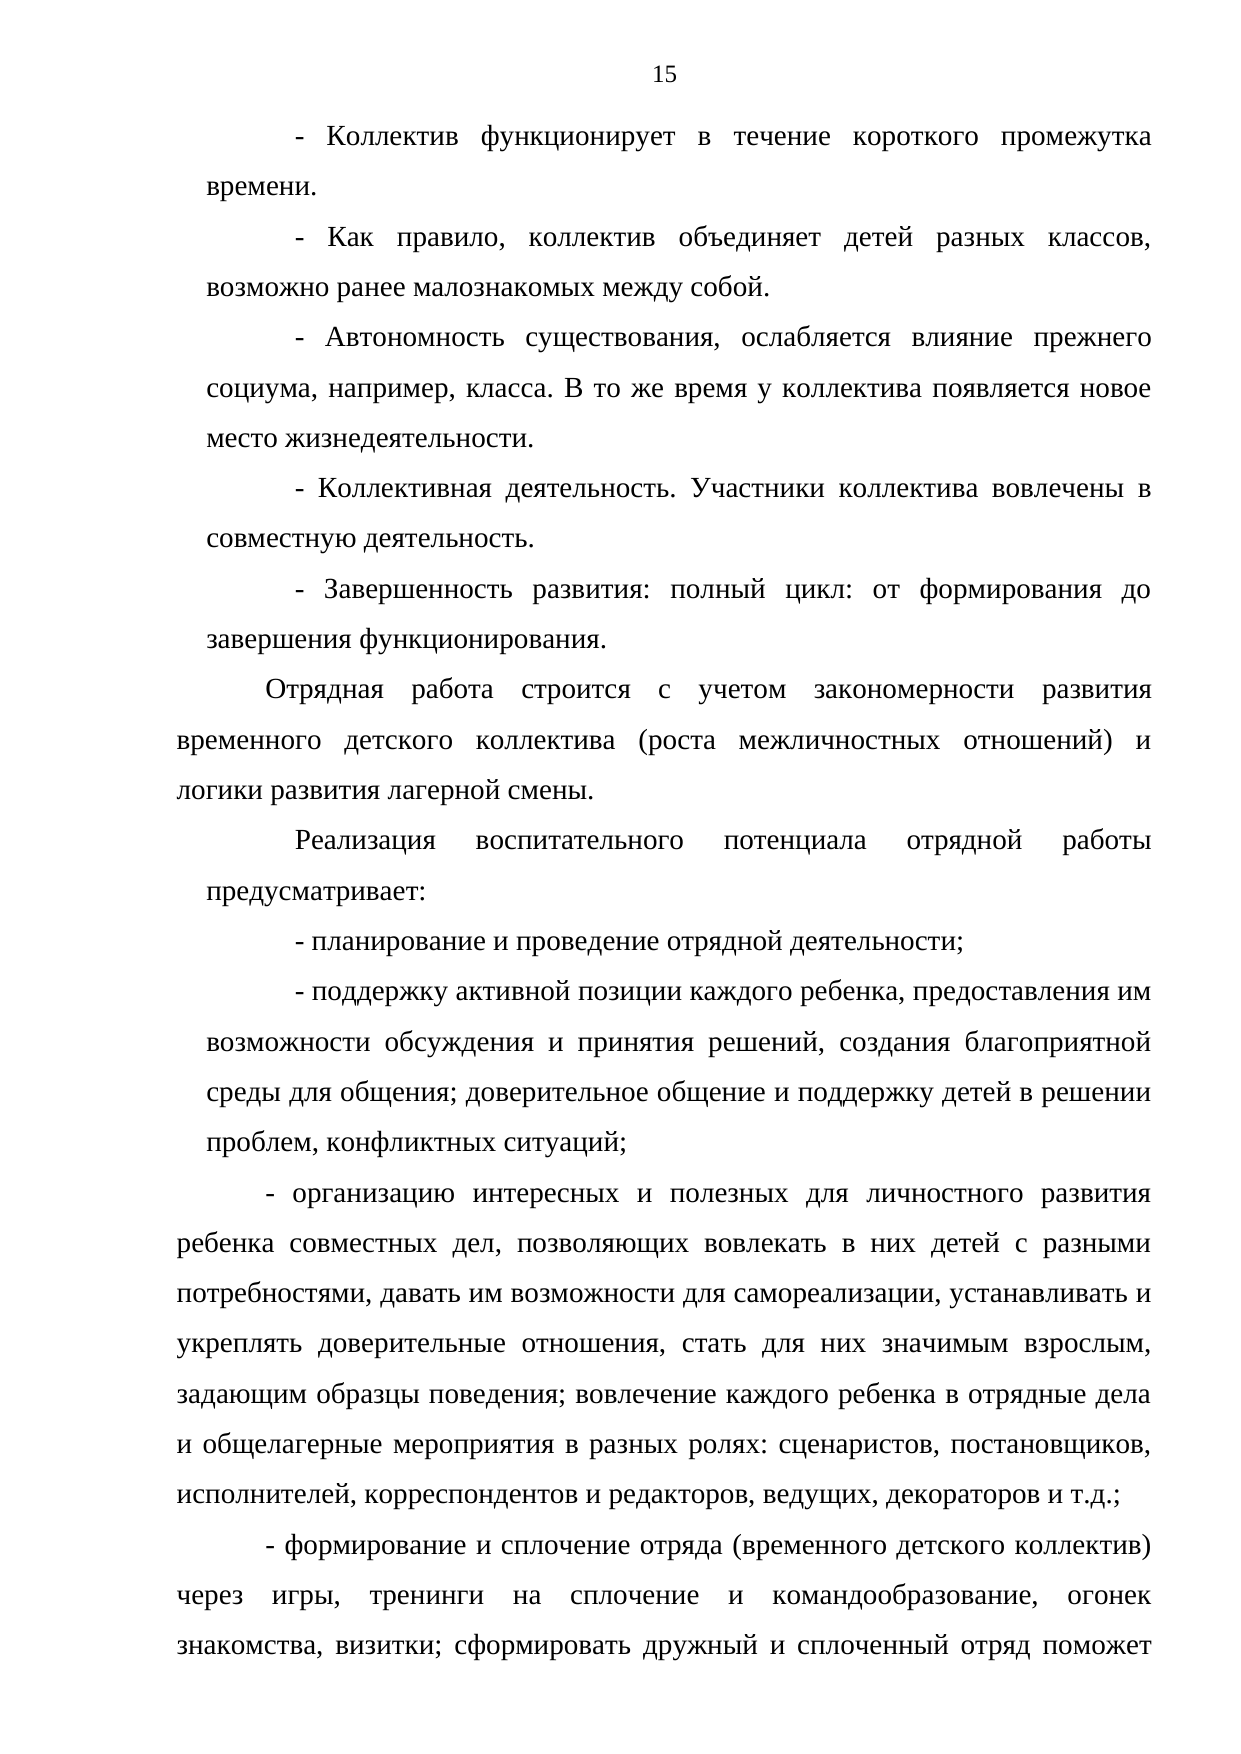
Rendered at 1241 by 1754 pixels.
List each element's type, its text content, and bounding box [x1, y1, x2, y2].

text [176, 1527, 1152, 1661]
text Реализация воспитательного потенциала отрядной работы предусматривает: [206, 822, 1152, 906]
text - Коллективная деятельность. Участники коллектива вовлечены в совместную деятельность. [206, 470, 1152, 554]
text - Автономность существования, ослабляется влияние прежнего социума, например, класса. В то же время у коллектива появляется новое место жизнедеятельности. [206, 319, 1152, 453]
text - Завершенность развития: полный цикл: от формирования до завершения функционирования. [206, 571, 1152, 655]
text - поддержку активной позиции каждого ребенка, предоставления им возможности обсуждения и принятия решений, создания благоприятной среды для общения; доверительное общение и поддержку детей в решении проблем, конфликтных ситуаций; [206, 973, 1152, 1158]
text - планирование и проведение отрядной деятельности; [206, 923, 1152, 957]
text - организацию интересных и полезных для личностного развития ребенка совместных дел, позволяющих вовлекать в них детей с разными потребностями, давать им возможности для самореализации, устанавливать и укреплять доверительные отношения, стать для них значимым взрослым, задающим образцы поведения; вовлечение каждого ребенка в отрядные дела и общелагерные мероприятия в разных ролях: сценаристов, постановщиков, исполнителей, корреспондентов и редакторов, ведущих, декораторов и т.д.; [176, 1175, 1152, 1510]
text - Коллектив функционирует в течение короткого промежутка времени. [206, 118, 1152, 202]
text - Как правило, коллектив объединяет детей разных классов, возможно ранее малознакомых между собой. [206, 219, 1152, 303]
text Отрядная работа строится с учетом закономерности развития временного детского коллектива (роста межличностных отношений) и логики развития лагерной смены. [176, 672, 1152, 806]
